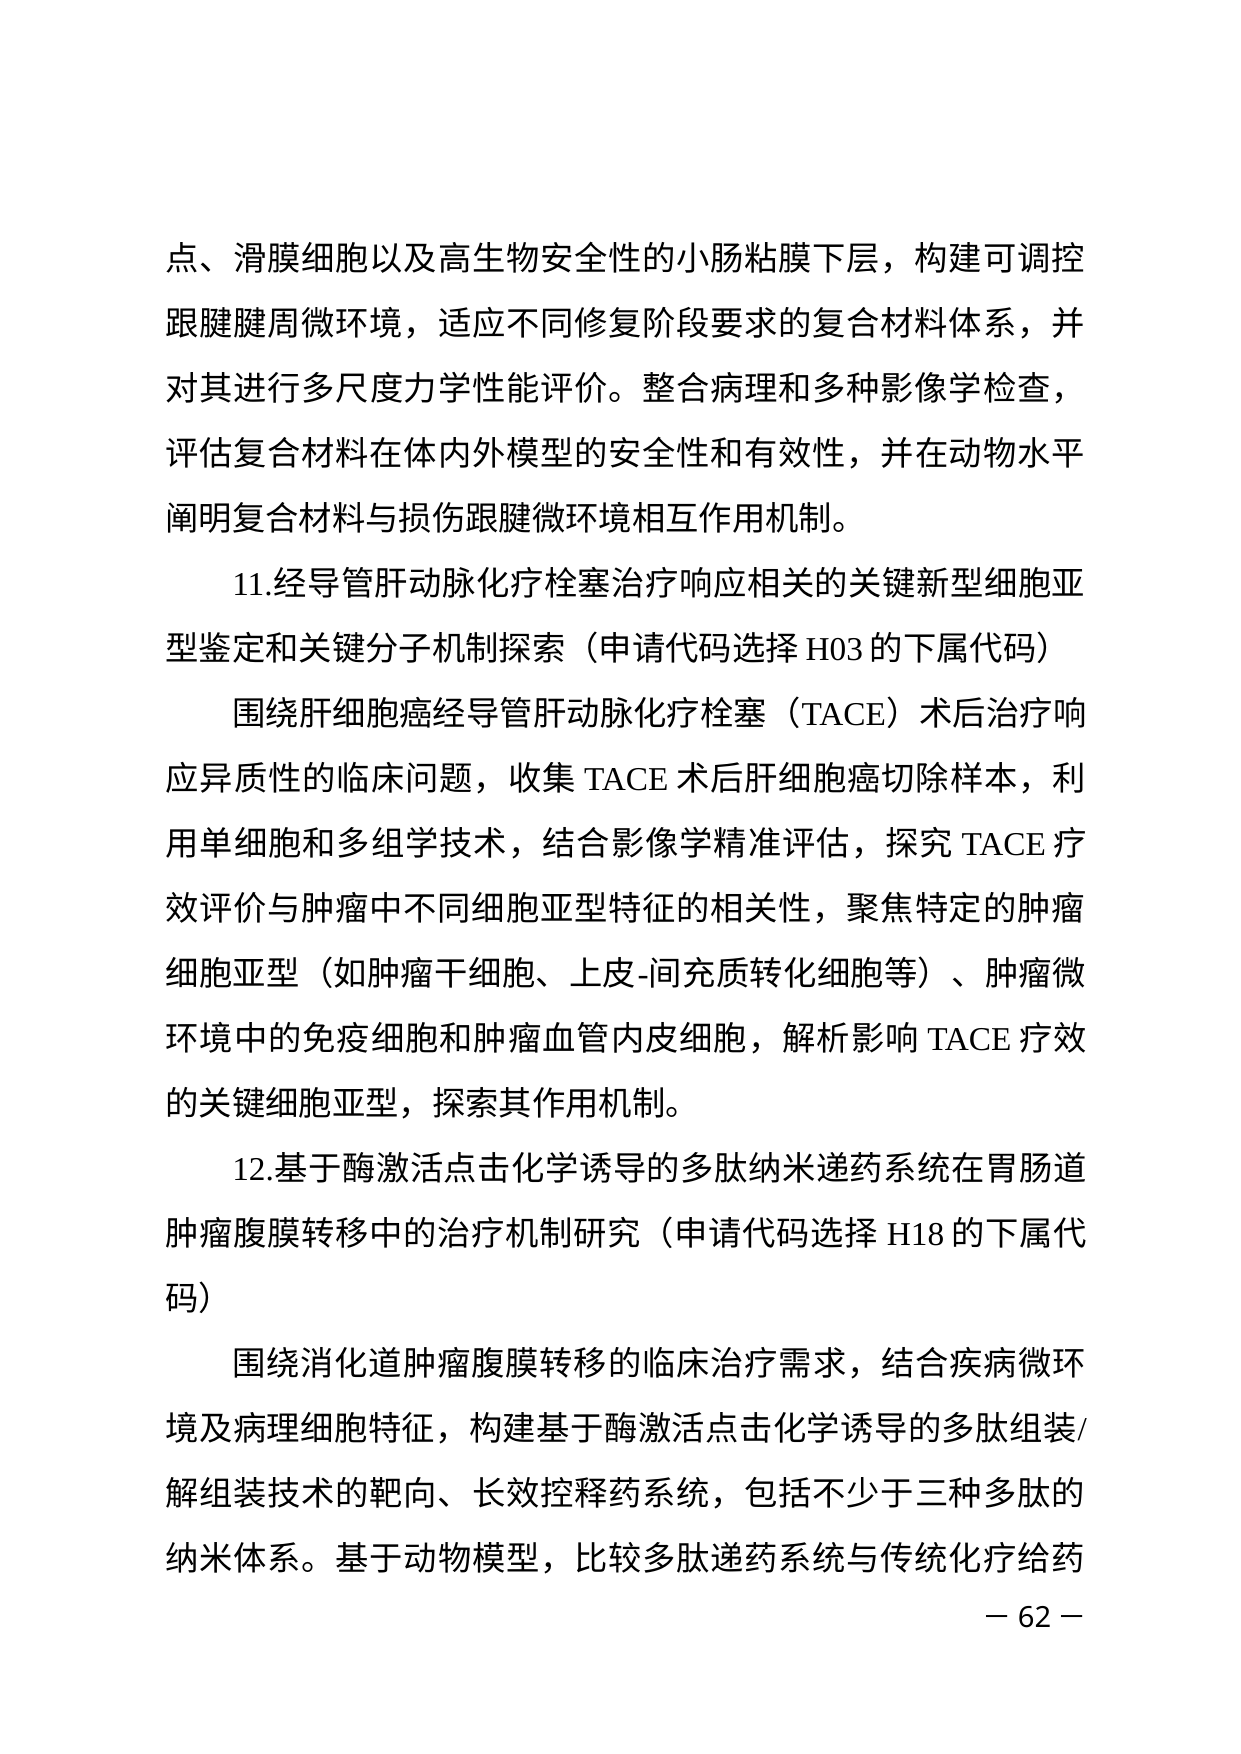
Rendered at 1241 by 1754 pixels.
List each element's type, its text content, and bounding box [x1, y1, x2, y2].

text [165, 223, 1087, 548]
text 12.基于酶激活点击化学诱导的多肽纳米递药系统在胃肠道肿瘤腹膜转移中的治疗机制研究（申请代码选择H18的下属代码） [165, 1133, 1087, 1328]
text 11.经导管肝动脉化疗栓塞治疗响应相关的关键新型细胞亚型鉴定和关键分子机制探索（申请代码选择H03的下属代码） [165, 548, 1087, 678]
text 围绕肝细胞癌经导管肝动脉化疗栓塞（TACE）术后治疗响应异质性的临床问题，收集TACE术后肝细胞癌切除样本，利用单细胞和多组学技术，结合影像学精准评估，探究TACE疗效评价与肿瘤中不同细胞亚型特征的相关性，聚焦特定的肿瘤细胞亚型（如肿瘤干细胞、上皮-间充质转化细胞等）、肿瘤微环境中的免疫细胞和肿瘤血管内皮细胞，解析影响TACE疗效的关键细胞亚型，探索其作用机制。 [165, 678, 1087, 1133]
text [165, 1328, 1087, 1588]
